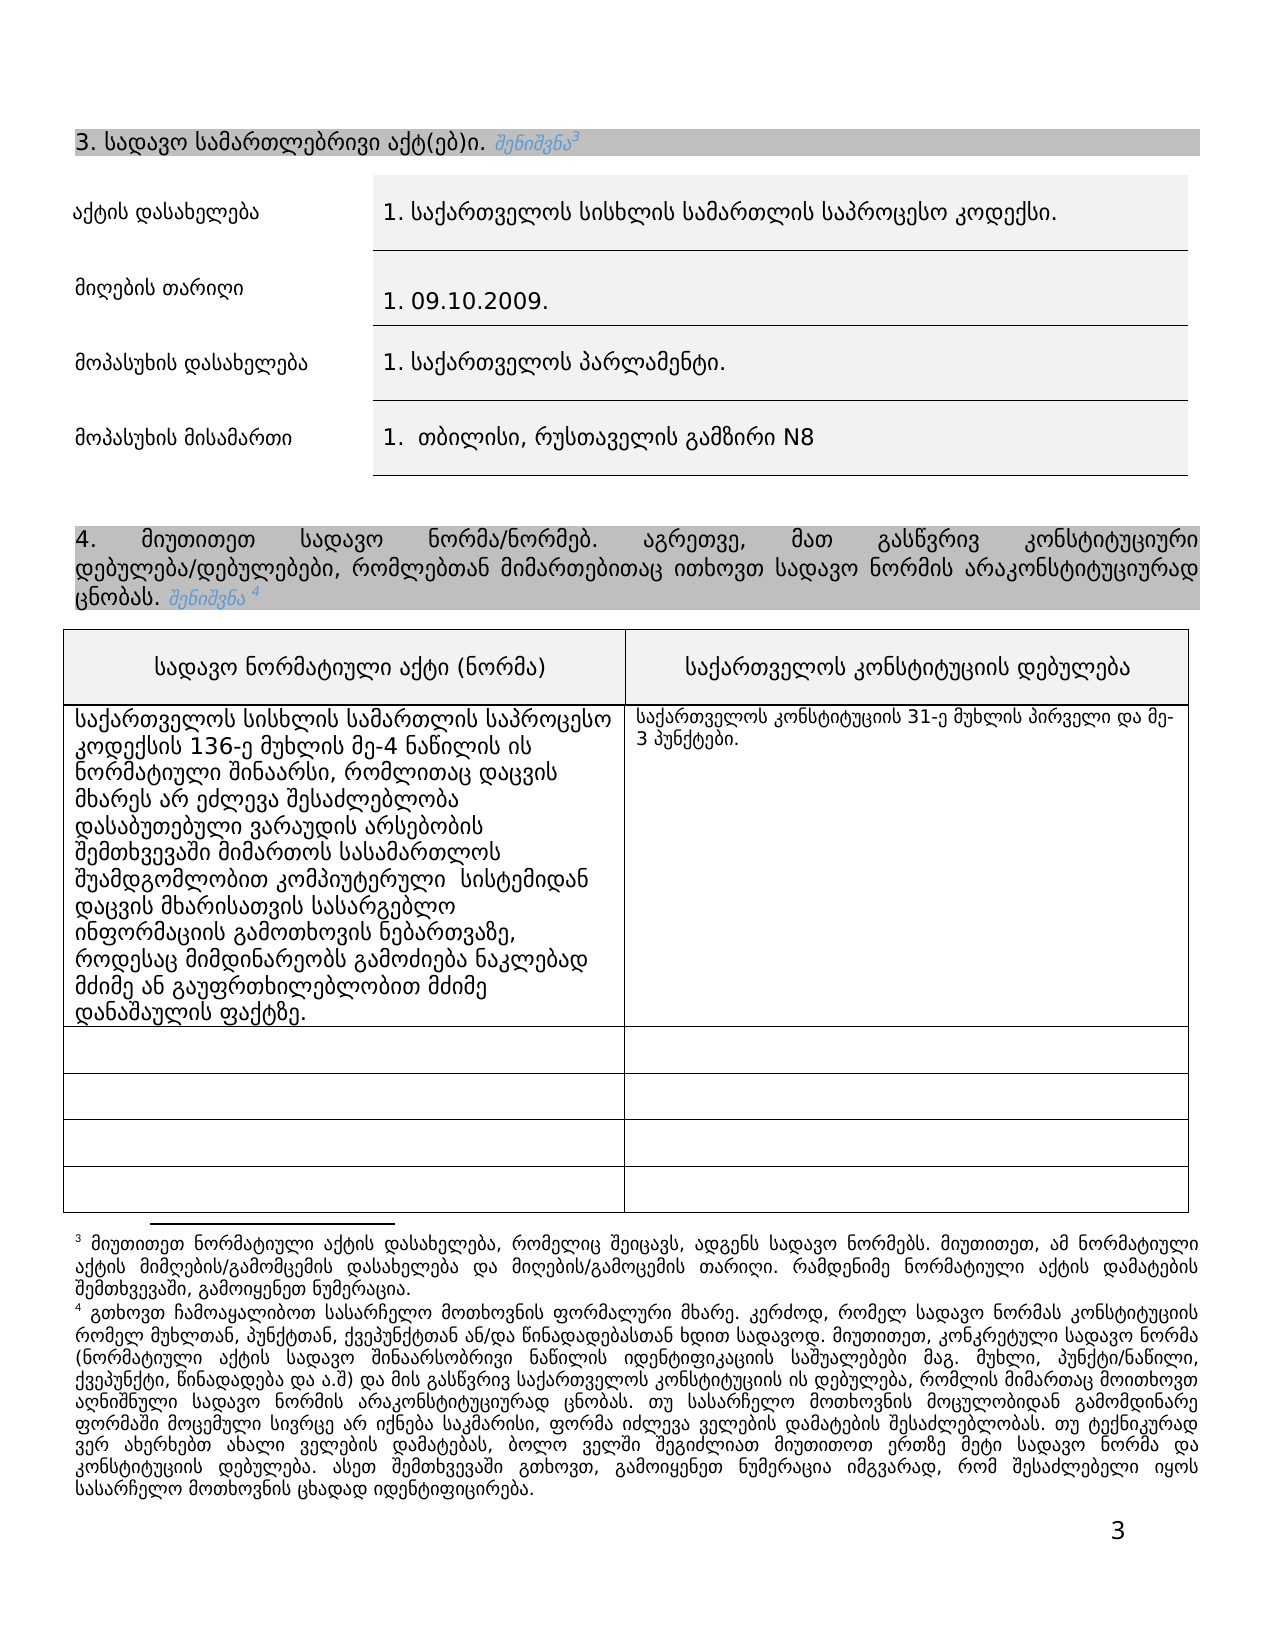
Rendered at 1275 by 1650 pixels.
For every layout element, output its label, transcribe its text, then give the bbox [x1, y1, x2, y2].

table_cell თბილისი, რუსთაველის გამზირი N8 [373, 401, 1188, 475]
table_cell [625, 1074, 1188, 1119]
table_header საქართველოს კონსტიტუციის 31-ე მუხლის პირველი და მე-3 პუნქტები. [625, 706, 1188, 1026]
text 3. სადავო სამართლებრივი აქტ(ებ)ი. შენიშვნა [75, 129, 1200, 156]
table_header საქართველოს სისხლის სამართლის საპროცესო კოდექსი. [373, 175, 1188, 250]
table_cell [625, 1167, 1188, 1212]
table_header საქართველოს კონსტიტუციის დებულება [626, 630, 1188, 704]
table_cell მოპასუხის მისამართი [63, 400, 373, 475]
table_header აქტის დასახელება [63, 175, 373, 250]
table_cell [64, 1120, 624, 1166]
table_cell მიღების თარიღი [63, 250, 373, 325]
text 4. მიუთითეთ სადავო ნორმა/ნორმებ. აგრეთვე, მათ გასწვრივ კონსტიტუციური დებულება/დებულებები, რომლებთან მიმართებითაც ითხოვთ სადავო ნორმის არაკონსტიტუციურად ცნობას. შენიშვნა [75, 526, 1200, 610]
table_cell [64, 1027, 624, 1073]
table_cell 09.10.2009. [373, 251, 1188, 325]
table_cell [625, 1027, 1188, 1073]
table_header სადავო ნორმატიული აქტი (ნორმა) [64, 630, 625, 704]
table_header საქართველოს სისხლის სამართლის საპროცესო კოდექსის 136-ე მუხლის მე-4 ნაწილის ის ნორმატიული შინაარსი, რომლითაც დაცვის მხარეს არ ეძლევა შესაძლებლობა დასაბუთებული ვარაუდის არსებობის შემთხვევაში მიმართოს სასამართლოს შუამდგომლობით კომპიუტერული სისტემიდან დაცვის მხარისათვის სასარგებლო ინფორმაციის გამოთხოვის ნებართვაზე, როდესაც მიმდინარეობს გამოძიება ნაკლებად მძიმე ან გაუფრთხილებლობით მძიმე დანაშაულის ფაქტზე. [64, 706, 624, 1026]
table_cell მოპასუხის დასახელება [63, 325, 373, 400]
table_cell [64, 1074, 624, 1119]
table_cell [625, 1120, 1188, 1166]
table_cell საქართველოს პარლამენტი. [373, 326, 1188, 400]
table_cell [64, 1167, 624, 1212]
